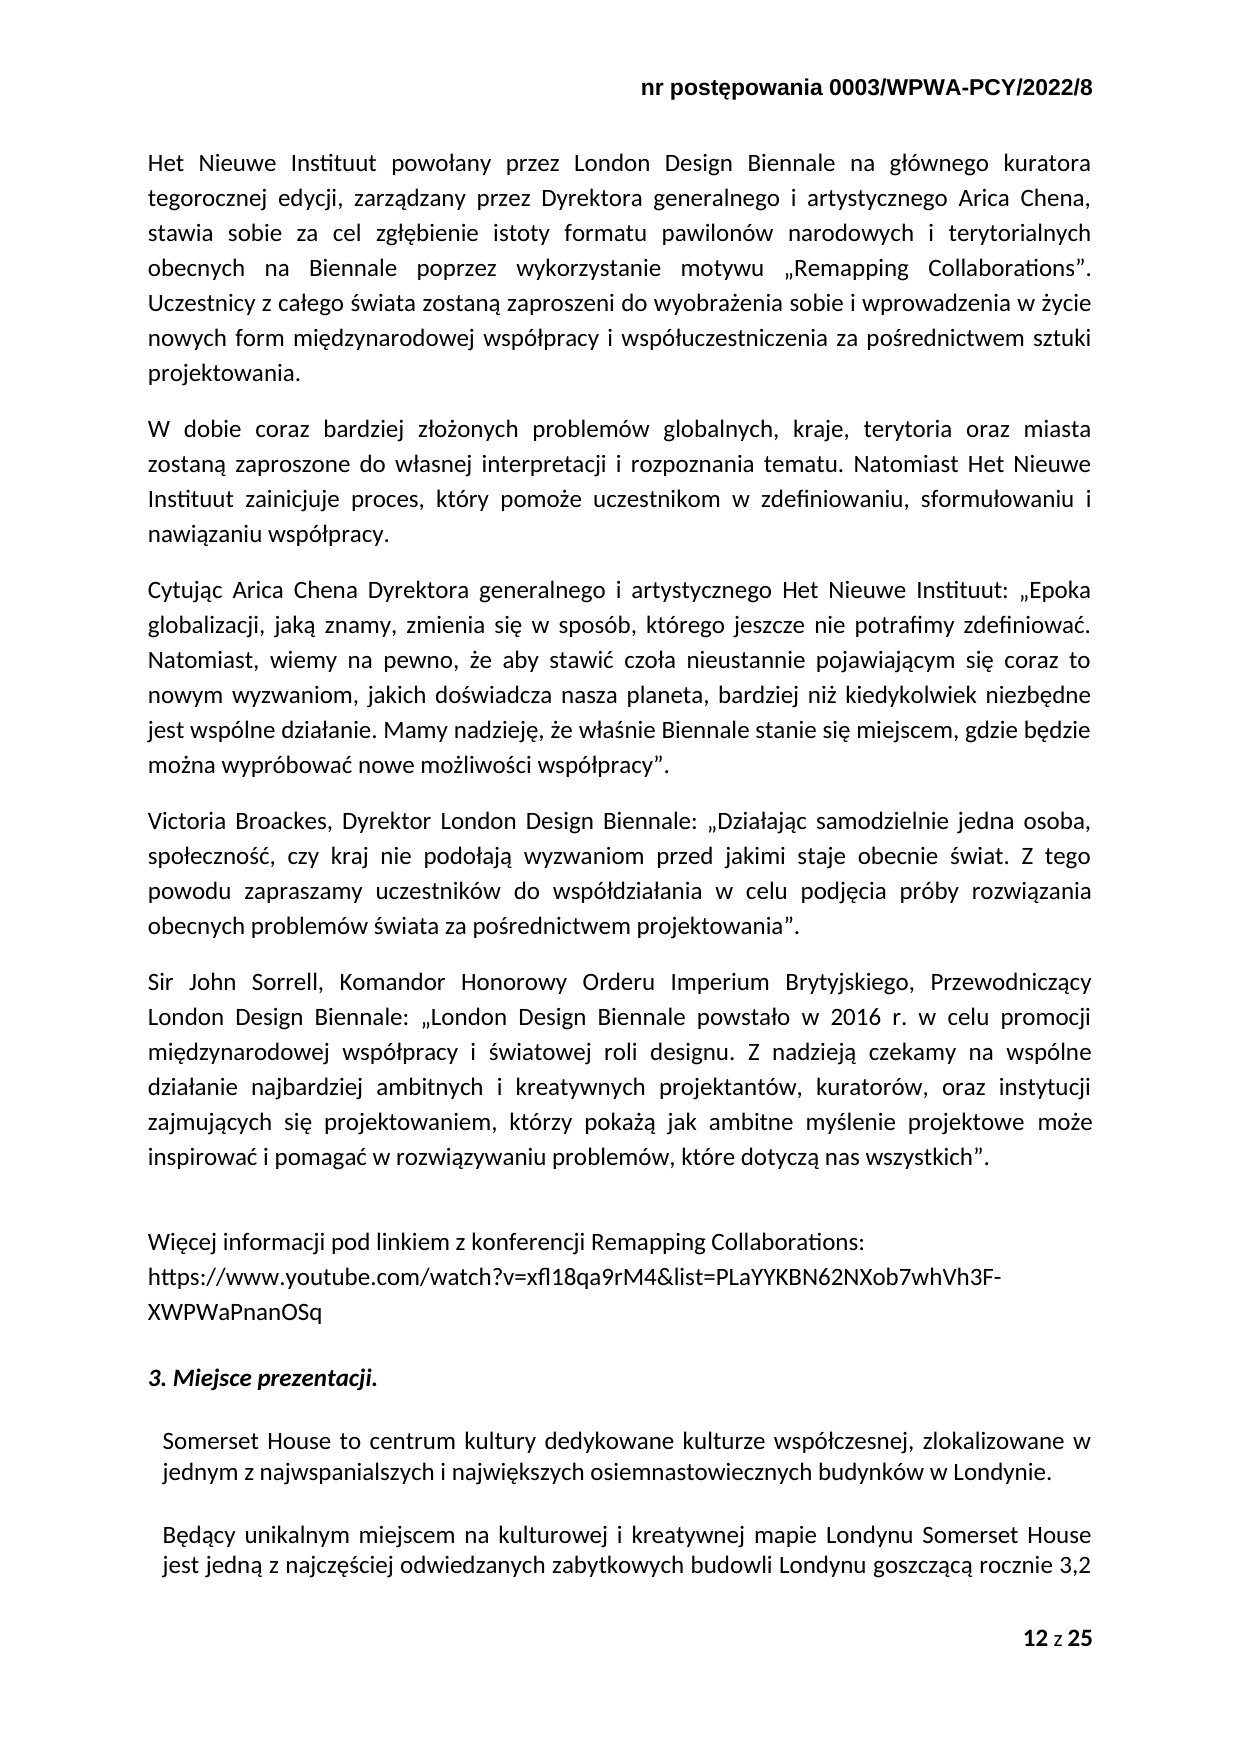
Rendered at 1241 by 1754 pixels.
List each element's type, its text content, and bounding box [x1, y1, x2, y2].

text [162, 1519, 1093, 1580]
text Cytując Arica Chena Dyrektora generalnego i artystycznego Het Nieuwe Instituut: „Epoka globalizacji, jaką znamy, zmienia się w sposób, którego jeszcze nie potrafimy zdefiniować. Natomiast, wiemy na pewno, że aby stawić czoła nieustannie pojawiającym się coraz to nowym wyzwaniom, jakich doświadcza nasza planeta, bardziej niż kiedykolwiek niezbędne jest wspólne działanie. Mamy nadzieję, że właśnie Biennale stanie się miejscem, gdzie będzie można wypróbować nowe możliwości współpracy”. [148, 574, 1093, 780]
text Somerset House to centrum kultury dedykowane kulturze współczesnej, zlokalizowane w jednym z najwspanialszych i największych osiemnastowiecznych budynków w Londynie. [162, 1425, 1093, 1486]
text Victoria Broackes, Dyrektor London Design Biennale: „Działając samodzielnie jedna osoba, społeczność, czy kraj nie podołają wyzwaniom przed jakimi staje obecnie świat. Z tego powodu zapraszamy uczestników do współdziałania w celu podjęcia próby rozwiązania obecnych problemów świata za pośrednictwem projektowania”. [148, 805, 1093, 941]
text Sir John Sorrell, Komandor Honorowy Orderu Imperium Brytyjskiego, Przewodniczący London Design Biennale: „London Design Biennale powstało w 2016 r. w celu promocji międzynarodowej współpracy i światowej roli designu. Z nadzieją czekamy na wspólne działanie najbardziej ambitnych i kreatywnych projektantów, kuratorów, oraz instytucji zajmujących się projektowaniem, którzy pokażą jak ambitne myślenie projektowe może inspirować i pomagać w rozwiązywaniu problemów, które dotyczą nas wszystkich”. [148, 966, 1093, 1171]
text https://www.youtube.com/watch?v=xfl18qa9rM4&list=PLaYYKBN62NXob7whVh3F-XWPWaPnanOSq [148, 1261, 1093, 1326]
text Het Nieuwe Instituut powołany przez London Design Biennale na głównego kuratora tegorocznej edycji, zarządzany przez Dyrektora generalnego i artystycznego Arica Chena, stawia sobie za cel zgłębienie istoty formatu pawilonów narodowych i terytorialnych obecnych na Biennale poprzez wykorzystanie motywu „Remapping Collaborations”. Uczestnicy z całego świata zostaną zaproszeni do wyobrażenia sobie i wprowadzenia w życie nowych form międzynarodowej współpracy i współuczestniczenia za pośrednictwem sztuki projektowania. [148, 148, 1093, 388]
text W dobie coraz bardziej złożonych problemów globalnych, kraje, terytoria oraz miasta zostaną zaproszone do własnej interpretacji i rozpoznania tematu. Natomiast Het Nieuwe Instituut zainicjuje proces, który pomoże uczestnikom w zdefiniowaniu, sformułowaniu i nawiązaniu współpracy. [148, 413, 1093, 549]
text 3. Miejsce prezentacji. [148, 1362, 1093, 1393]
subtitle Więcej informacji pod linkiem z konferencji Remapping Collaborations: [148, 1226, 1093, 1256]
